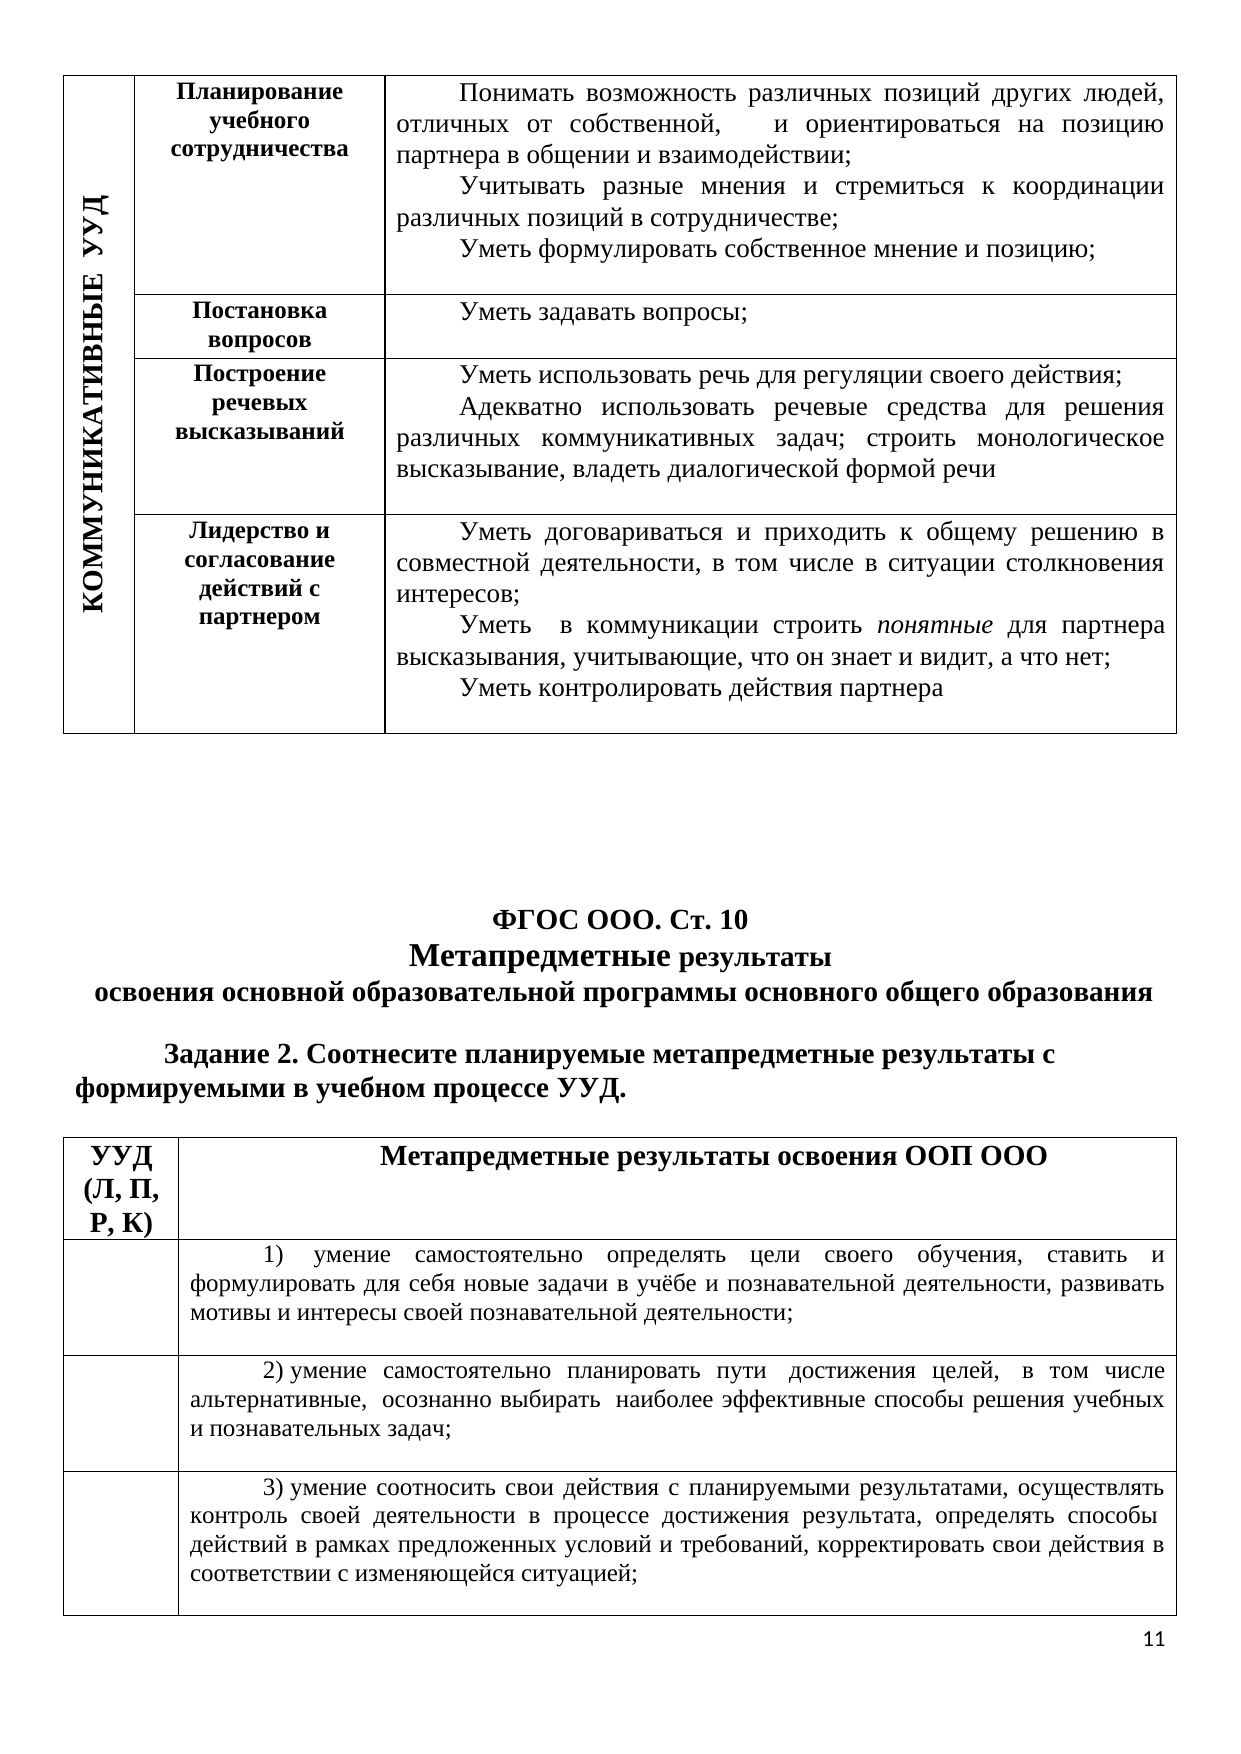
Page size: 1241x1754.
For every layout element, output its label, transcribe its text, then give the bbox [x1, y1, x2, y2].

table_cell [64, 1240, 178, 1354]
table_cell Планирование учебного сотрудничества [135, 76, 384, 294]
table_cell Понимать возможность различных позиций других людей, отличных от собственной, и ориентироваться на позицию партнера в общении и взаимодействии; Учитывать разные мнения и стремиться к координации различных позиций в сотрудничестве; Уметь формулировать собственное мнение и позицию; [386, 76, 1176, 294]
table_cell [64, 1356, 178, 1471]
text Задание 2. Соотнесите планируемые метапредметные результаты с формируемыми в учебном процессе УУД. [75, 1036, 1165, 1103]
text ФГОС ООО. Ст. 10 [75, 902, 1165, 936]
table_cell Постановка вопросов [135, 295, 384, 357]
table_cell Уметь использовать речь для регуляции своего действия; Адекватно использовать речевые средства для решения различных коммуникативных задач; строить монологическое высказывание, владеть диалогической формой речи [386, 359, 1176, 514]
table_cell [64, 1472, 178, 1615]
table_cell КОММУНИКАТИВНЫЕ УУД [64, 76, 134, 733]
text Метапредметные результаты [75, 936, 1165, 974]
text освоения основной образовательной программы основного общего образования [75, 974, 1165, 1007]
table_cell Уметь договариваться и приходить к общему решению в совместной деятельности, в том числе в ситуации столкновения интересов; Уметь в коммуникации строить понятные для партнера высказывания, учитывающие, что он знает и видит, а что нет; Уметь контролировать действия партнера [386, 515, 1176, 733]
table_header Метапредметные результаты освоения ООП ООО [179, 1138, 1176, 1238]
table_header УУД (Л, П, Р, К) [64, 1138, 178, 1238]
table_cell 3) умение соотносить свои действия с планируемыми результатами, осуществлять контроль своей деятельности в процессе достижения результата, определять способы действий в рамках предложенных условий и требований, корректировать свои действия в соответствии с изменяющейся ситуацией; [179, 1472, 1176, 1615]
table_cell Лидерство и согласование действий с партнером [135, 515, 384, 733]
table_cell Построение речевых высказываний [135, 359, 384, 514]
table_cell 2) умение самостоятельно планировать пути достижения целей, в том числе альтернативные, осознанно выбирать наиболее эффективные способы решения учебных и познавательных задач; [179, 1356, 1176, 1471]
table_cell 1) умение самостоятельно определять цели своего обучения, ставить и формулировать для себя новые задачи в учёбе и познавательной деятельности, развивать мотивы и интересы своей познавательной деятельности; [179, 1240, 1176, 1354]
table_cell Уметь задавать вопросы; [386, 295, 1176, 357]
